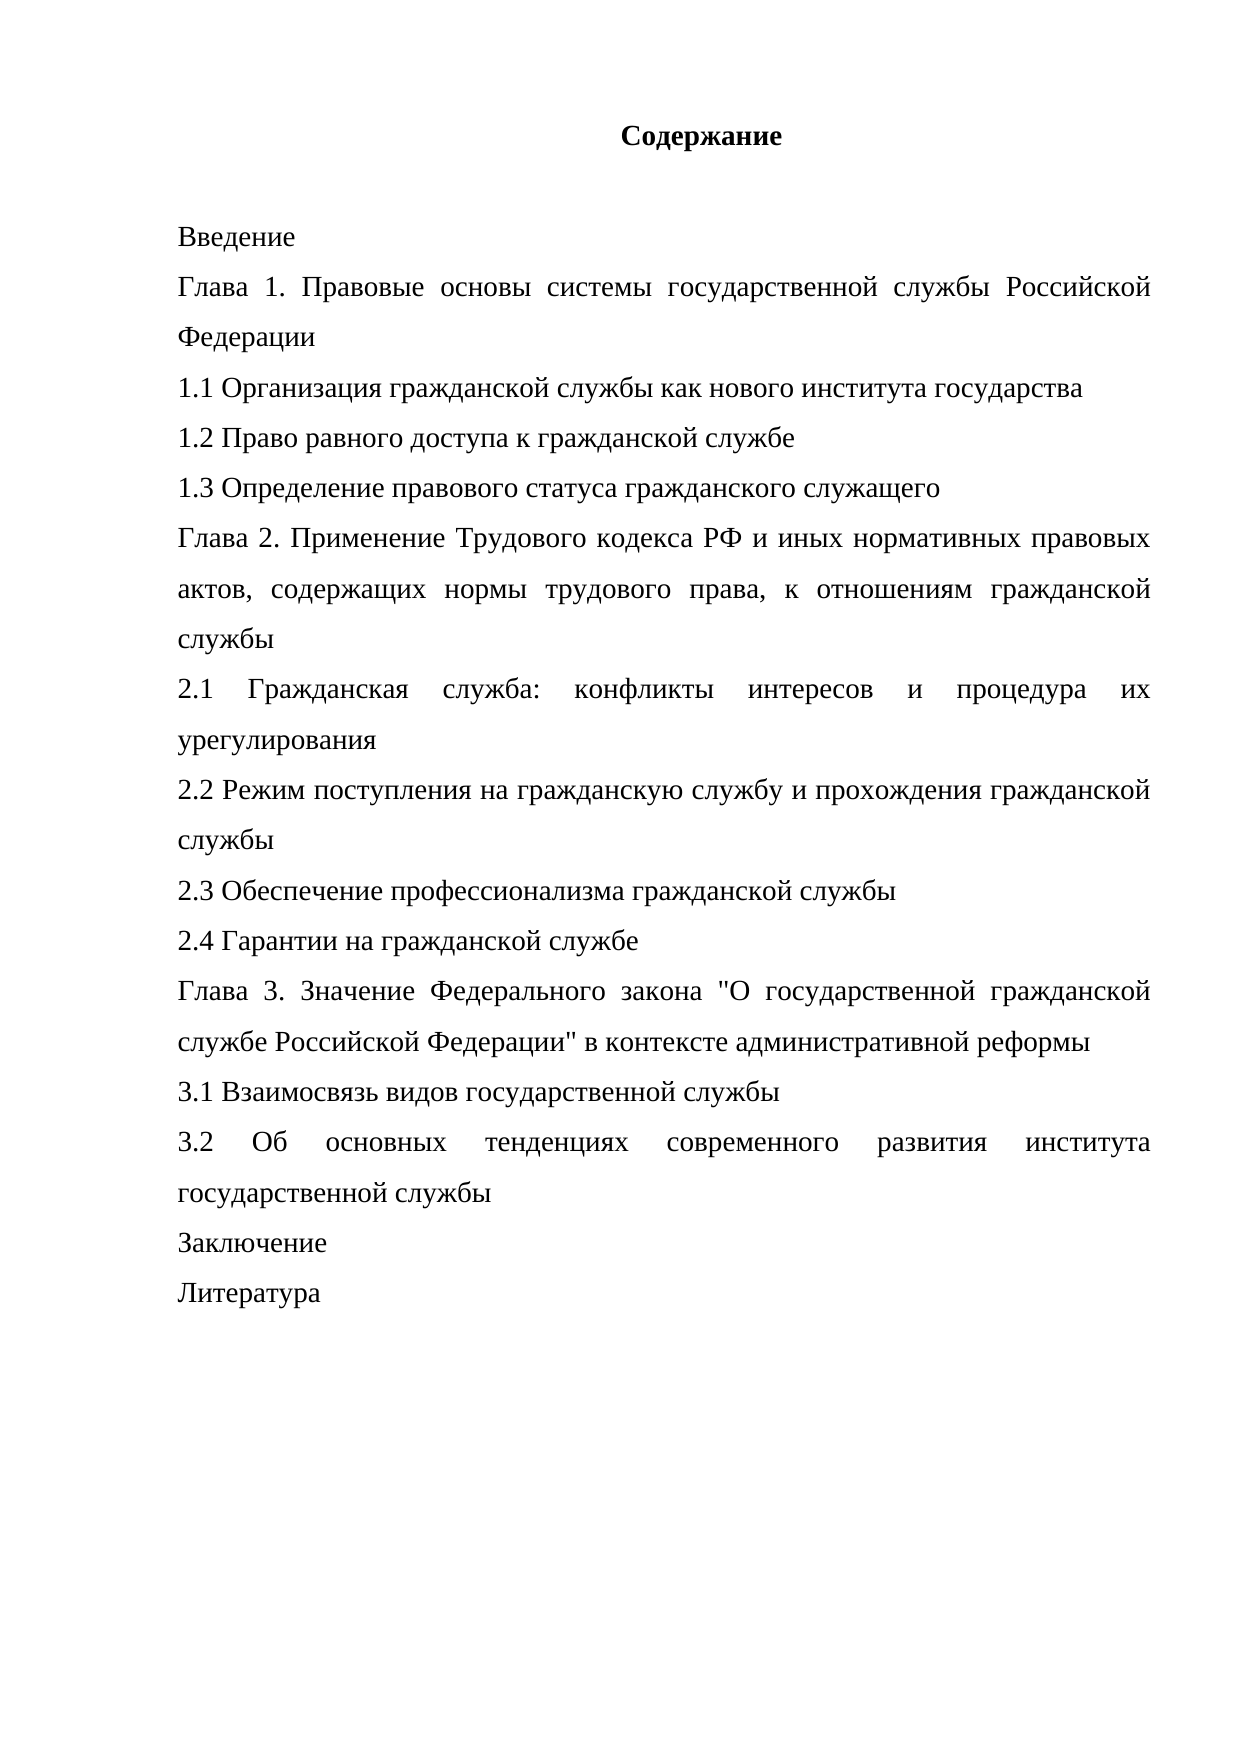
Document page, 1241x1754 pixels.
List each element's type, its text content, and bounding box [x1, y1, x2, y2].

text 2.3 Обеспечение профессионализма гражданской службы [177, 873, 1152, 906]
title Введение [177, 219, 1152, 252]
text Литература [177, 1275, 1152, 1309]
text 1.2 Право равного доступа к гражданской службе [177, 420, 1152, 453]
text 2.1 Гражданская служба: конфликты интересов и процедура их урегулирования [177, 672, 1152, 755]
text Глава 3. Значение Федерального закона "О государственной гражданской службе Российской Федерации" в контексте административной реформы [177, 973, 1152, 1057]
text Глава 1. Правовые основы системы государственной службы Российской Федерации [177, 269, 1152, 353]
text 1.1 Организация гражданской службы как нового института государства [177, 370, 1152, 403]
text 2.2 Режим поступления на гражданскую службу и прохождения гражданской службы [177, 772, 1152, 856]
title Содержание [177, 118, 1152, 152]
text 3.2 Об основных тенденциях современного развития института государственной службы [177, 1124, 1152, 1208]
text 3.1 Взаимосвязь видов государственной службы [177, 1074, 1152, 1108]
text Глава 2. Применение Трудового кодекса РФ и иных нормативных правовых актов, содержащих нормы трудового права, к отношениям гражданской службы [177, 521, 1152, 655]
text 2.4 Гарантии на гражданской службе [177, 923, 1152, 957]
text Заключение [177, 1225, 1152, 1258]
text 1.3 Определение правового статуса гражданского служащего [177, 470, 1152, 504]
